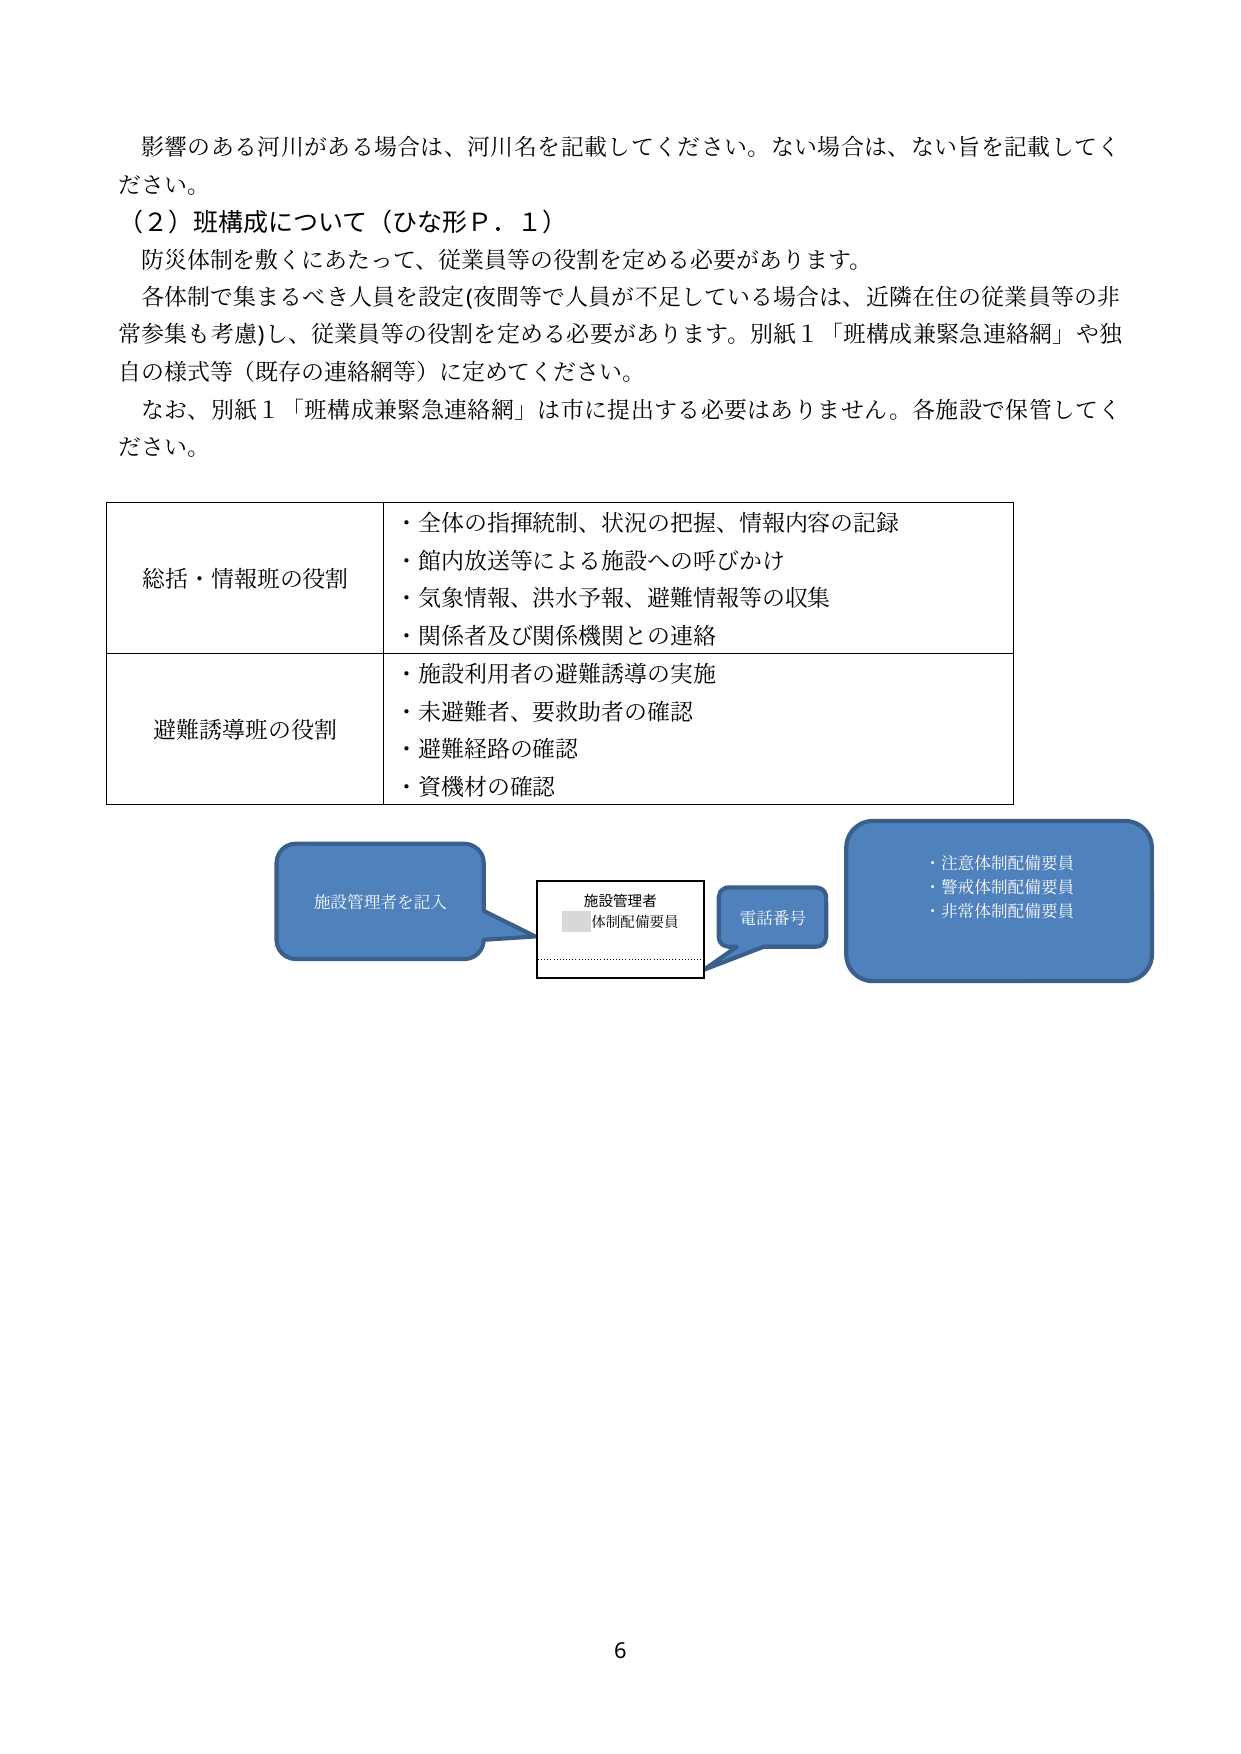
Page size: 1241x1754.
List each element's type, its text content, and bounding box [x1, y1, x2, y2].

table_header 総括・情報班の役割 [107, 503, 383, 653]
text 各体制で集まるべき人員を設定(夜間等で人員が不足している場合は、近隣在住の従業員等の非常参集も考慮)し、従業員等の役割を定める必要があります。別紙１「班構成兼緊急連絡網」や独自の様式等（既存の連絡網等）に定めてください。 [118, 277, 1122, 389]
table_cell [538, 959, 703, 977]
table_header ・全体の指揮統制、状況の把握、情報内容の記録 ・館内放送等による施設への呼びかけ ・気象情報、洪水予報、避難情報等の収集 ・関係者及び関係機関との連絡 [384, 503, 1013, 653]
text なお、別紙１「班構成兼緊急連絡網」は市に提出する必要はありません。各施設で保管してください。 [118, 389, 1122, 464]
text 影響のある河川がある場合は、河川名を記載してください。ない場合は、ない旨を記載してください。 [118, 127, 1122, 202]
text 防災体制を敷くにあたって、従業員等の役割を定める必要があります。 [118, 239, 1122, 277]
subtitle （２）班構成について（ひな形Ｐ．１） [118, 202, 1122, 239]
table_cell ・施設利用者の避難誘導の実施 ・未避難者、要救助者の確認 ・避難経路の確認 ・資機材の確認 [384, 654, 1013, 804]
table_header 施設管理者 体制配備要員 [538, 882, 703, 959]
table_cell 避難誘導班の役割 [107, 654, 383, 804]
